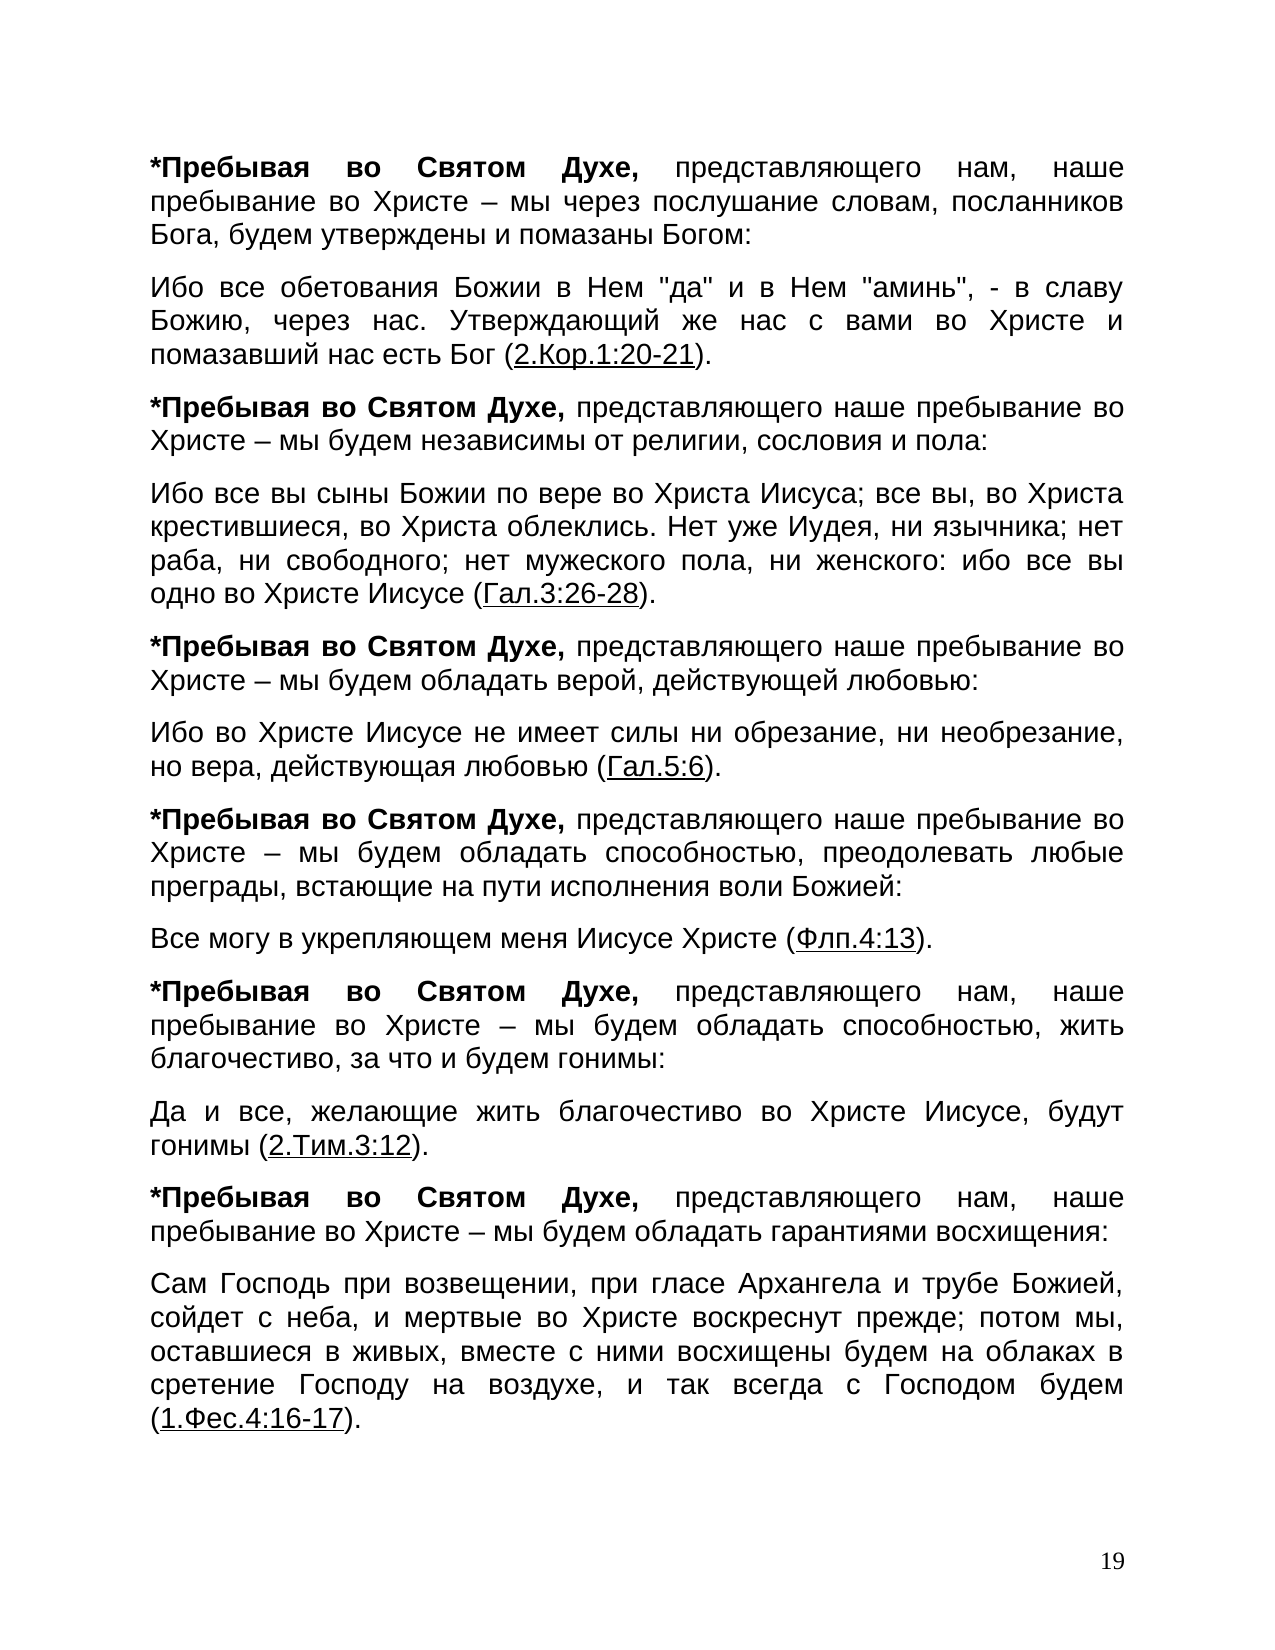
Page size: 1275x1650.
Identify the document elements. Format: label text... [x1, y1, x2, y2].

text *Пребывая во Святом Духе, представляющего нам, наше пребывание во Христе – мы будем обладать способностью, жить благочестиво, за что и будем гонимы: [150, 974, 1125, 1075]
text Да и все, желающие жить благочестиво во Христе Иисусе, будут гонимы (2.Тим.3:12). [150, 1094, 1125, 1161]
text Ибо все вы сыны Божии по вере во Христа Иисуса; все вы, во Христа крестившиеся, во Христа облеклись. Нет уже Иудея, ни язычника; нет раба, ни свободного; нет мужеского пола, ни женского: ибо все вы одно во Христе Иисусе (Гал.3:26-28). [150, 476, 1125, 610]
text *Пребывая во Святом Духе, представляющего нам, наше пребывание во Христе – мы через послушание словам, посланников Бога, будем утверждены и помазаны Богом: [150, 150, 1125, 251]
text *Пребывая во Святом Духе, представляющего наше пребывание во Христе – мы будем обладать способностью, преодолевать любые преграды, встающие на пути исполнения воли Божией: [150, 802, 1125, 902]
text *Пребывая во Святом Духе, представляющего наше пребывание во Христе – мы будем обладать верой, действующей любовью: [150, 629, 1125, 696]
text Сам Господь при возвещении, при гласе Архангела и трубе Божией, сойдет с неба, и мертвые во Христе воскреснут прежде; потом мы, оставшиеся в живых, вместе с ними восхищены будем на облаках в сретение Господу на воздухе, и так всегда с Господом будем (1.Фес.4:16-17). [150, 1266, 1125, 1434]
text Все могу в укрепляющем меня Иисусе Христе (Флп.4:13). [150, 921, 1125, 955]
text Ибо все обетования Божии в Нем "да" и в Нем "аминь", - в славу Божию, через нас. Утверждающий же нас с вами во Христе и помазавший нас есть Бог (2.Кор.1:20-21). [150, 270, 1125, 370]
text *Пребывая во Святом Духе, представляющего нам, наше пребывание во Христе – мы будем обладать гарантиями восхищения: [150, 1180, 1125, 1247]
text Ибо во Христе Иисусе не имеет силы ни обрезание, ни необрезание, но вера, действующая любовью (Гал.5:6). [150, 715, 1125, 782]
text *Пребывая во Святом Духе, представляющего наше пребывание во Христе – мы будем независимы от религии, сословия и пола: [150, 389, 1125, 457]
